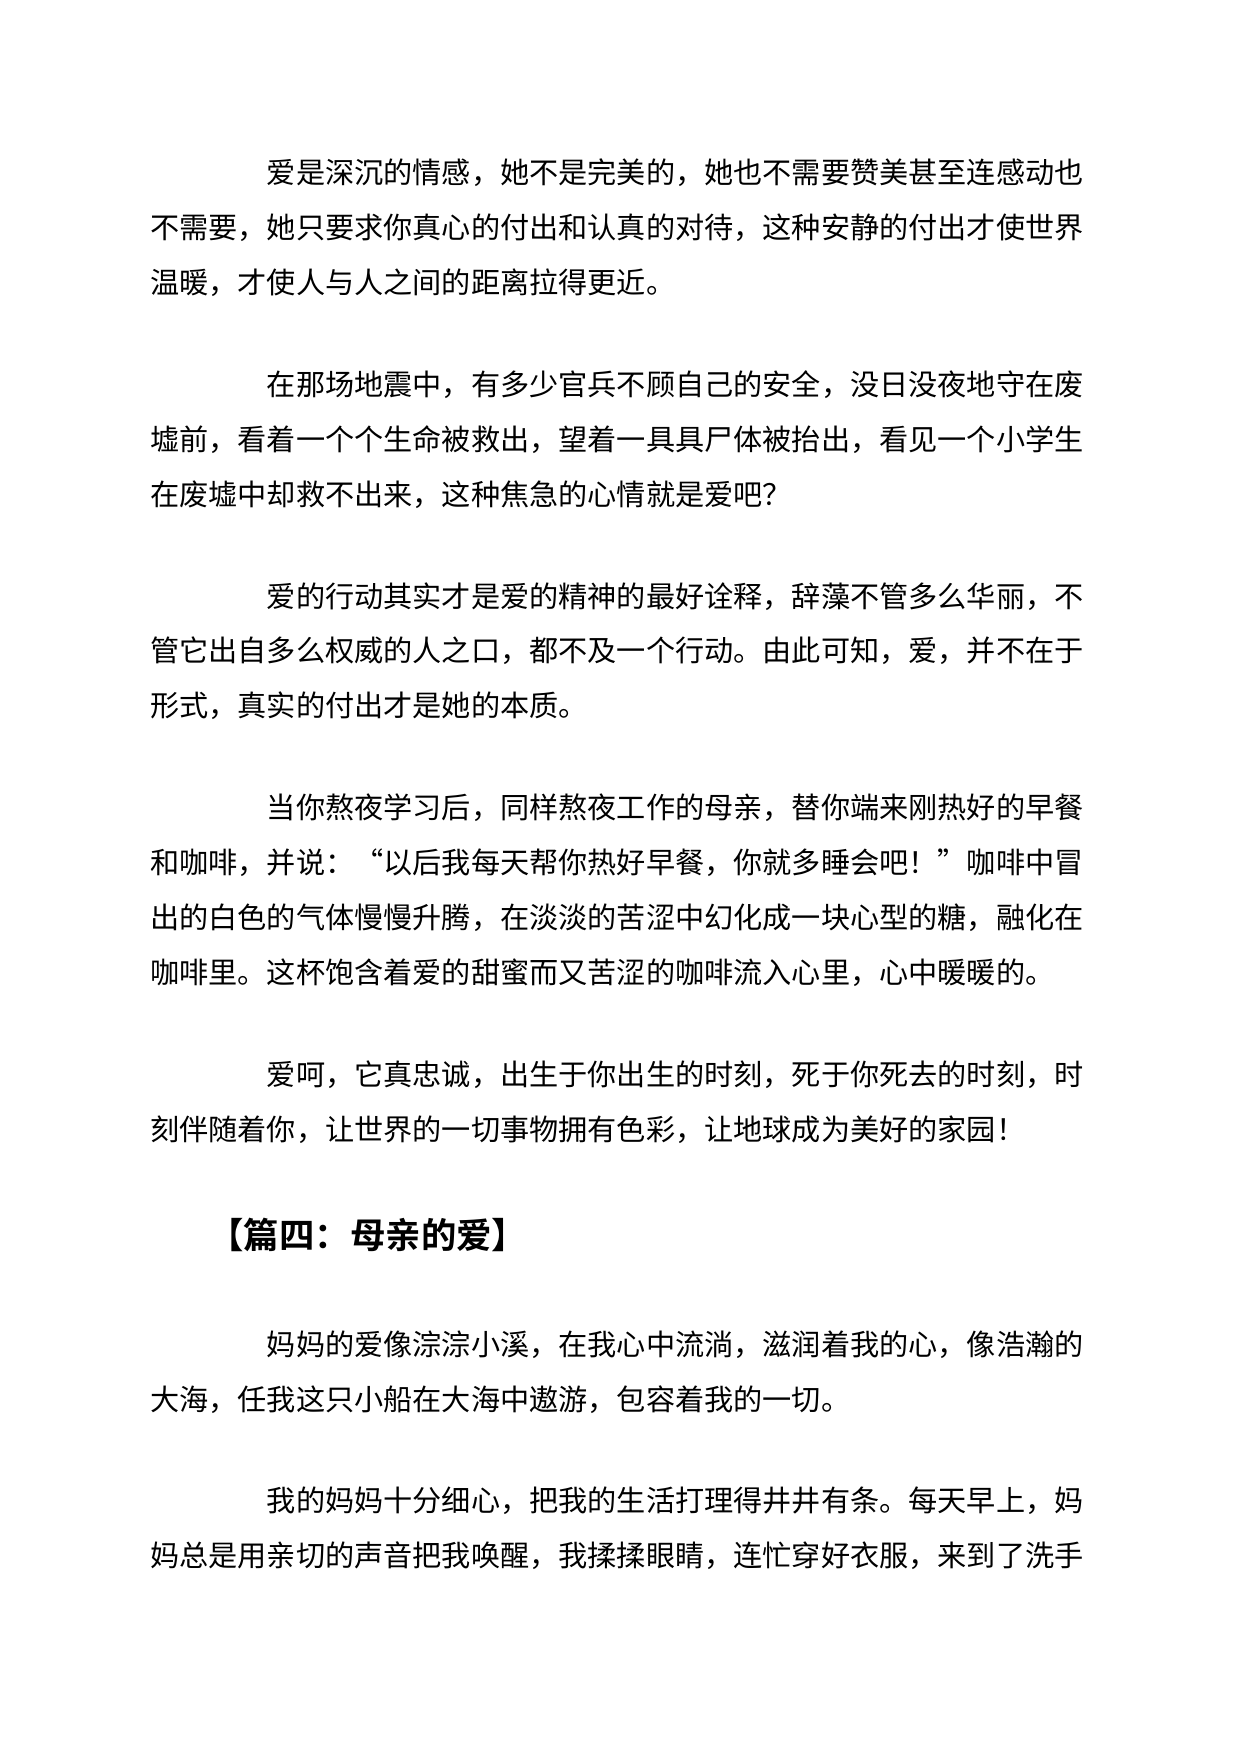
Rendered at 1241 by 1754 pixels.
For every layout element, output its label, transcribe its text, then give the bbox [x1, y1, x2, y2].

text 【篇四：母亲的爱】 [150, 1208, 1090, 1259]
text 爱呵，它真忠诚，出生于你出生的时刻，死于你死去的时刻，时刻伴随着你，让世界的一切事物拥有色彩，让地球成为美好的家园！ [150, 1051, 1090, 1148]
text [150, 1478, 1090, 1575]
text 妈妈的爱像淙淙小溪，在我心中流淌，滋润着我的心，像浩瀚的大海，任我这只小船在大海中遨游，包容着我的一切。 [150, 1321, 1090, 1418]
text 当你熬夜学习后，同样熬夜工作的母亲，替你端来刚热好的早餐和咖啡，并说：“以后我每天帮你热好早餐，你就多睡会吧！”咖啡中冒出的白色的气体慢慢升腾，在淡淡的苦涩中幻化成一块心型的糖，融化在咖啡里。这杯饱含着爱的甜蜜而又苦涩的咖啡流入心里，心中暖暖的。 [150, 785, 1090, 992]
text 在那场地震中，有多少官兵不顾自己的安全，没日没夜地守在废墟前，看着一个个生命被救出，望着一具具尸体被抬出，看见一个小学生在废墟中却救不出来，这种焦急的心情就是爱吧？ [150, 362, 1090, 514]
text 爱是深沉的情感，她不是完美的，她也不需要赞美甚至连感动也不需要，她只要求你真心的付出和认真的对待，这种安静的付出才使世界温暖，才使人与人之间的距离拉得更近。 [150, 150, 1090, 302]
text 爱的行动其实才是爱的精神的最好诠释，辞藻不管多么华丽，不管它出自多么权威的人之口，都不及一个行动。由此可知，爱，并不在于形式，真实的付出才是她的本质。 [150, 573, 1090, 725]
